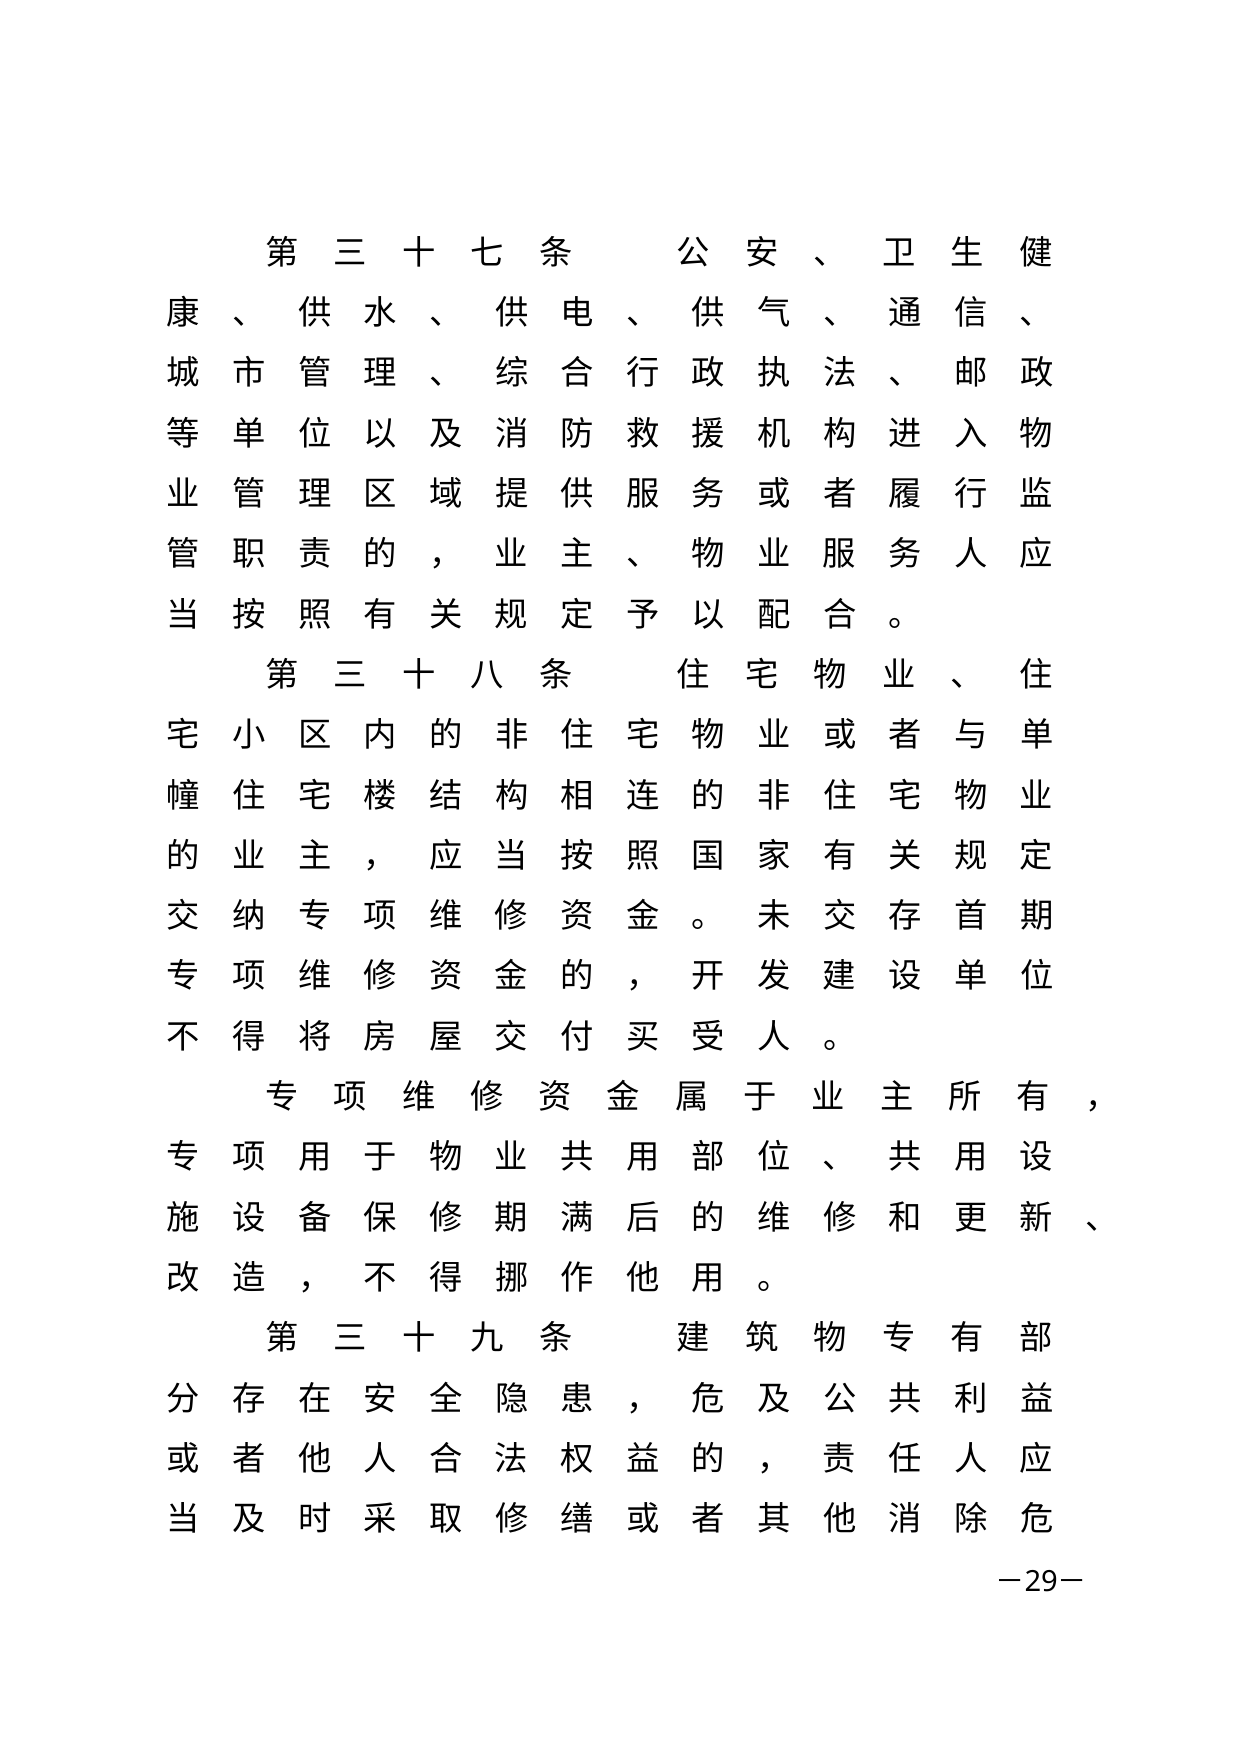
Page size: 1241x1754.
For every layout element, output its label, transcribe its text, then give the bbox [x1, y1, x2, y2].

text 第三十七条 公安、卫生健康、供水、供电、供气、通信、城市管理、综合行政执法、邮政等单位以及消防救援机构进入物业管理区域提供服务或者履行监管职责的，业主、物业服务人应当按照有关规定予以配合。 [167, 219, 1085, 642]
text 专项维修资金属于业主所有，专项用于物业共用部位、共用设施设备保修期满后的维修和更新、改造，不得挪作他用。 [167, 1064, 1085, 1305]
text 第三十九条 建筑物专有部分存在安全隐患，危及公共利益或者他人合法权益的，责任人应当及时采取修缮或者其他消除危险的安全防范措施。 [167, 1305, 1085, 1546]
text 第三十八条 住宅物业、住宅小区内的非住宅物业或者与单幢住宅楼结构相连的非住宅物业的业主，应当按照国家有关规定交纳专项维修资金。未交存首期专项维修资金的，开发建设单位不得将房屋交付买受人。 [167, 642, 1085, 1064]
